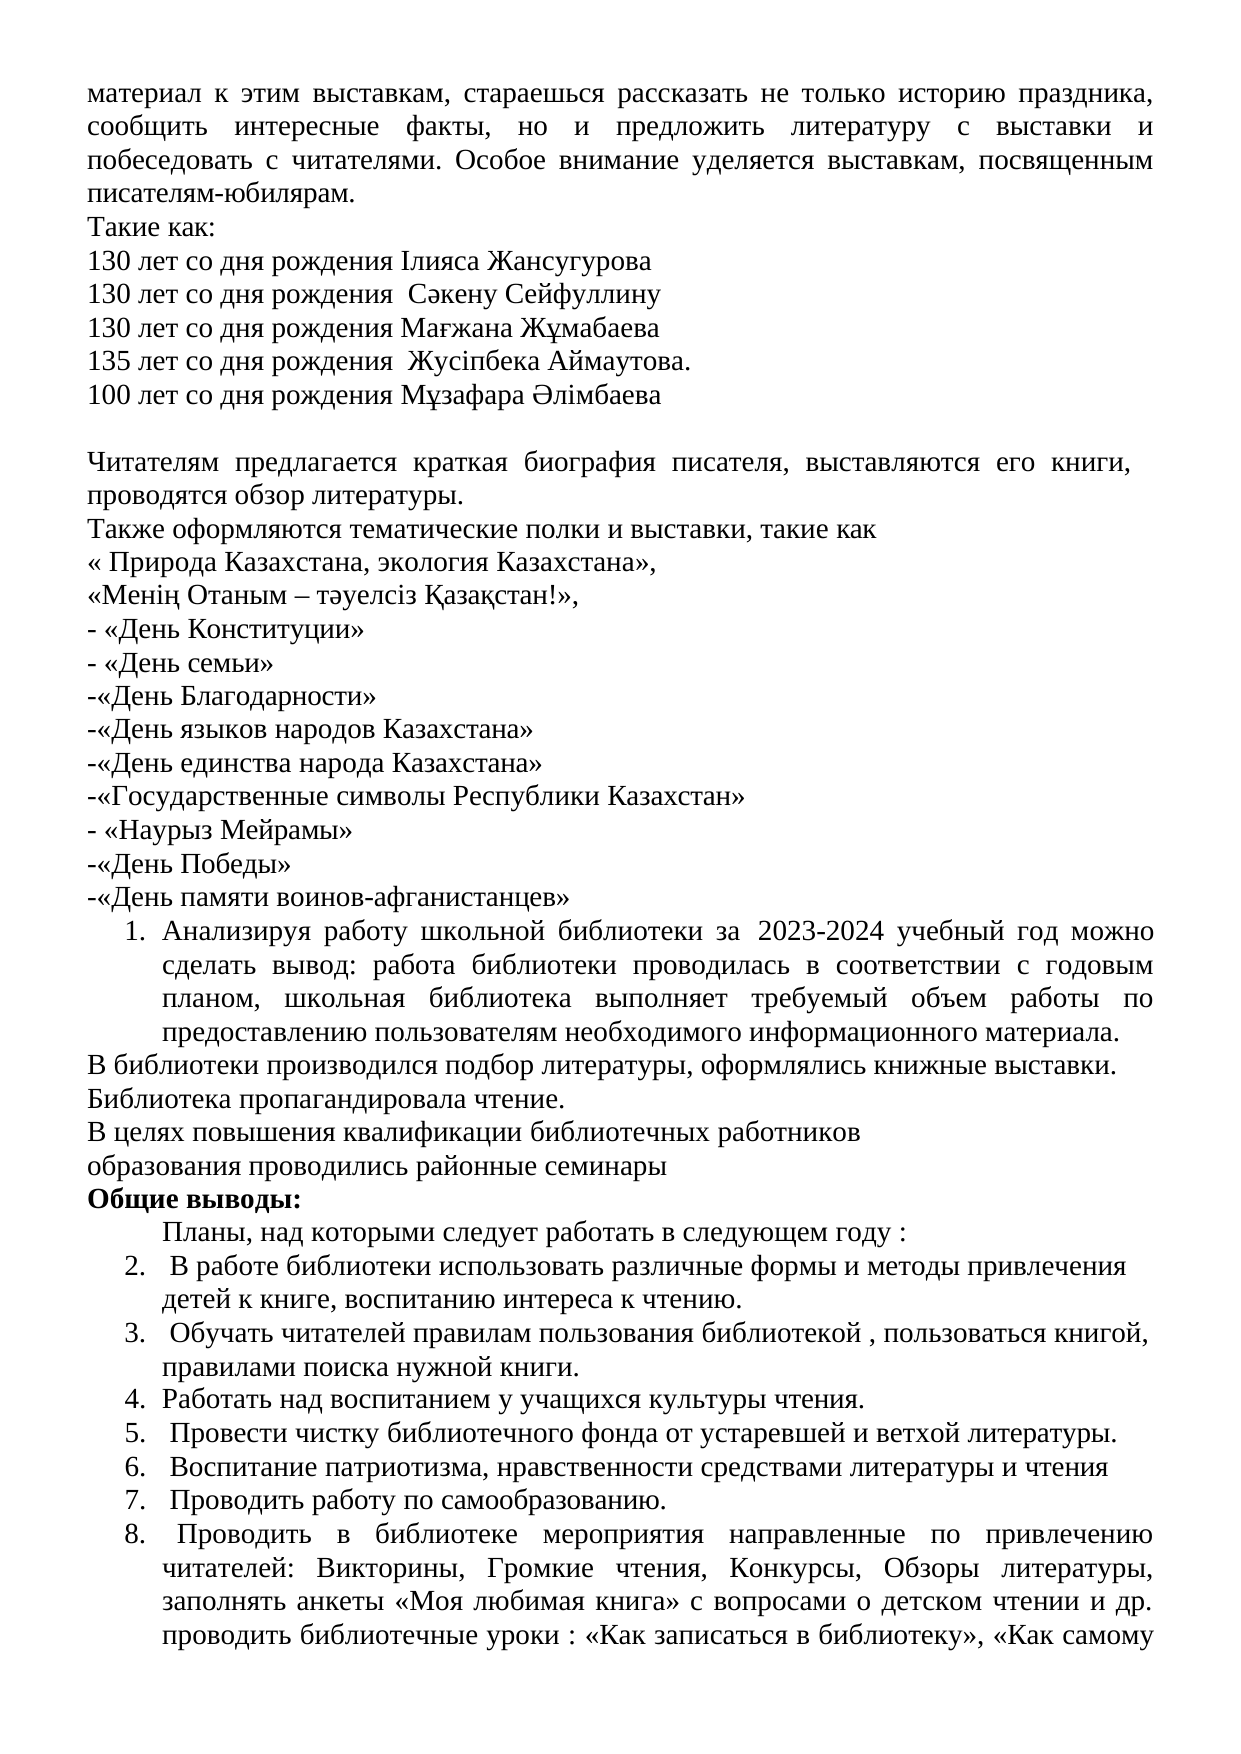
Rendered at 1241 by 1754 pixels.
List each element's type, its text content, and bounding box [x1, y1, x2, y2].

text « Природа Казахстана, экология Казахстана», [87, 544, 1165, 578]
list Воспитание патриотизма, нравственности средствами литературы и чтения [124, 1449, 1165, 1483]
text Также оформляются тематические полки и выставки, такие как [87, 511, 1165, 544]
text В библиотеки производился подбор литературы, оформлялись книжные выставки. Библиотека пропагандировала чтение. [87, 1047, 1165, 1114]
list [124, 1516, 1154, 1651]
text -«Государственные символы Республики Казахстан» [87, 779, 1165, 813]
text 130 лет со дня рождения Сәкену Сейфуллину [87, 276, 703, 310]
text -«День Благодарности» [87, 678, 1165, 712]
list Проводить работу по самообразованию. [124, 1483, 1165, 1516]
text -«День Победы» [87, 846, 1165, 880]
list Анализируя работу школьной библиотеки за 2023-2024 учебный год можно сделать вывод: работа библиотеки проводилась в соответствии с годовым планом, школьная библиотека выполняет требуемый объем работы по предоставлению пользователям необходимого информационного материала. [124, 913, 1154, 1047]
text В целях повышения квалификации библиотечных работников образования проводились районные семинары [87, 1114, 1012, 1182]
text 130 лет со дня рождения Мағжана Жұмабаева 135 лет со дня рождения Жусіпбека Аймаутова. [87, 310, 703, 377]
text 100 лет со дня рождения Мұзафара Әлімбаева [87, 377, 1165, 410]
list «День семьи» [87, 645, 1165, 678]
text -«День языков народов Казахстана» [87, 712, 1165, 746]
text -«День единства народа Казахстана» [87, 746, 1165, 779]
text -«День памяти воинов-афганистанцев» [87, 880, 1165, 913]
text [87, 75, 1154, 209]
list В работе библиотеки использовать различные формы и методы привлечения детей к книге, воспитанию интереса к чтению. [124, 1248, 1153, 1315]
text Такие как: [87, 209, 1165, 243]
list «День Конституции» [87, 611, 1165, 645]
text 130 лет со дня рождения Ілияса Жансугурова [87, 243, 703, 276]
list Работать над воспитанием у учащихся культуры чтения. [124, 1382, 1165, 1416]
list «Наурыз Мейрамы» [87, 813, 1165, 846]
text Читателям предлагается краткая биография писателя, выставляются его книги, проводятся обзор литературы. [87, 444, 1165, 511]
text «Менің Отаным – тәуелсіз Қазақстан!», [87, 578, 1165, 611]
list Провести чистку библиотечного фонда от устаревшей и ветхой литературы. [124, 1416, 1165, 1449]
list Обучать читателей правилам пользования библиотекой , пользоваться книгой, правилами поиска нужной книги. [124, 1315, 1153, 1382]
subtitle Общие выводы: [87, 1182, 1165, 1215]
text Планы, над которыми следует работать в следующем году : [162, 1215, 1165, 1248]
